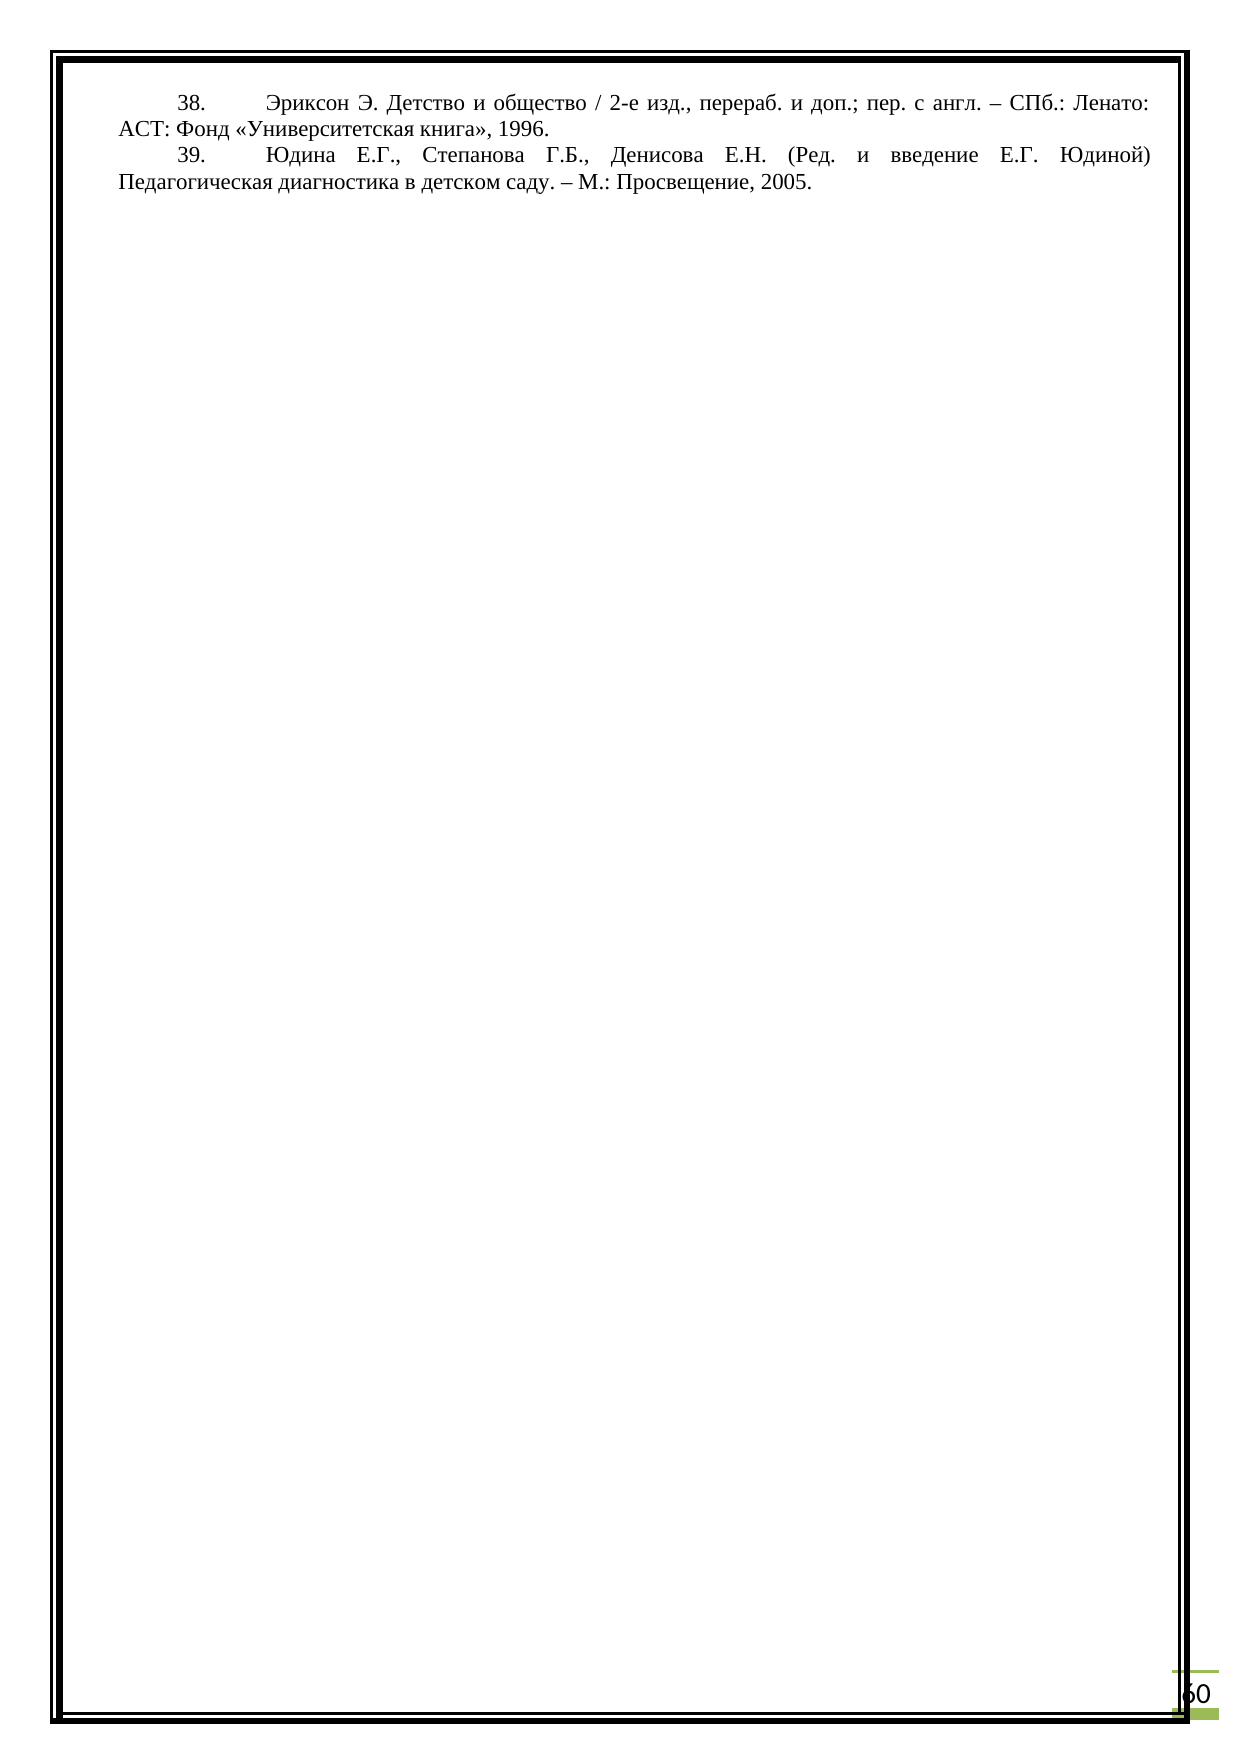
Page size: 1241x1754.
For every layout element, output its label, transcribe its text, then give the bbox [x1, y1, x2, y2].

list Эриксон Э. Детство и общество / 2-е изд., перераб. и доп.; пер. с англ. – СПб.: Ленато: ACT: Фонд «Университетская книга», 1996. [118, 89, 1152, 141]
list Юдина Е.Г., Степанова Г.Б., Денисова Е.Н. (Ред. и введение Е.Г. Юдиной) Педагогическая диагностика в детском саду. – М.: Просвещение, 2005. [118, 141, 1152, 194]
